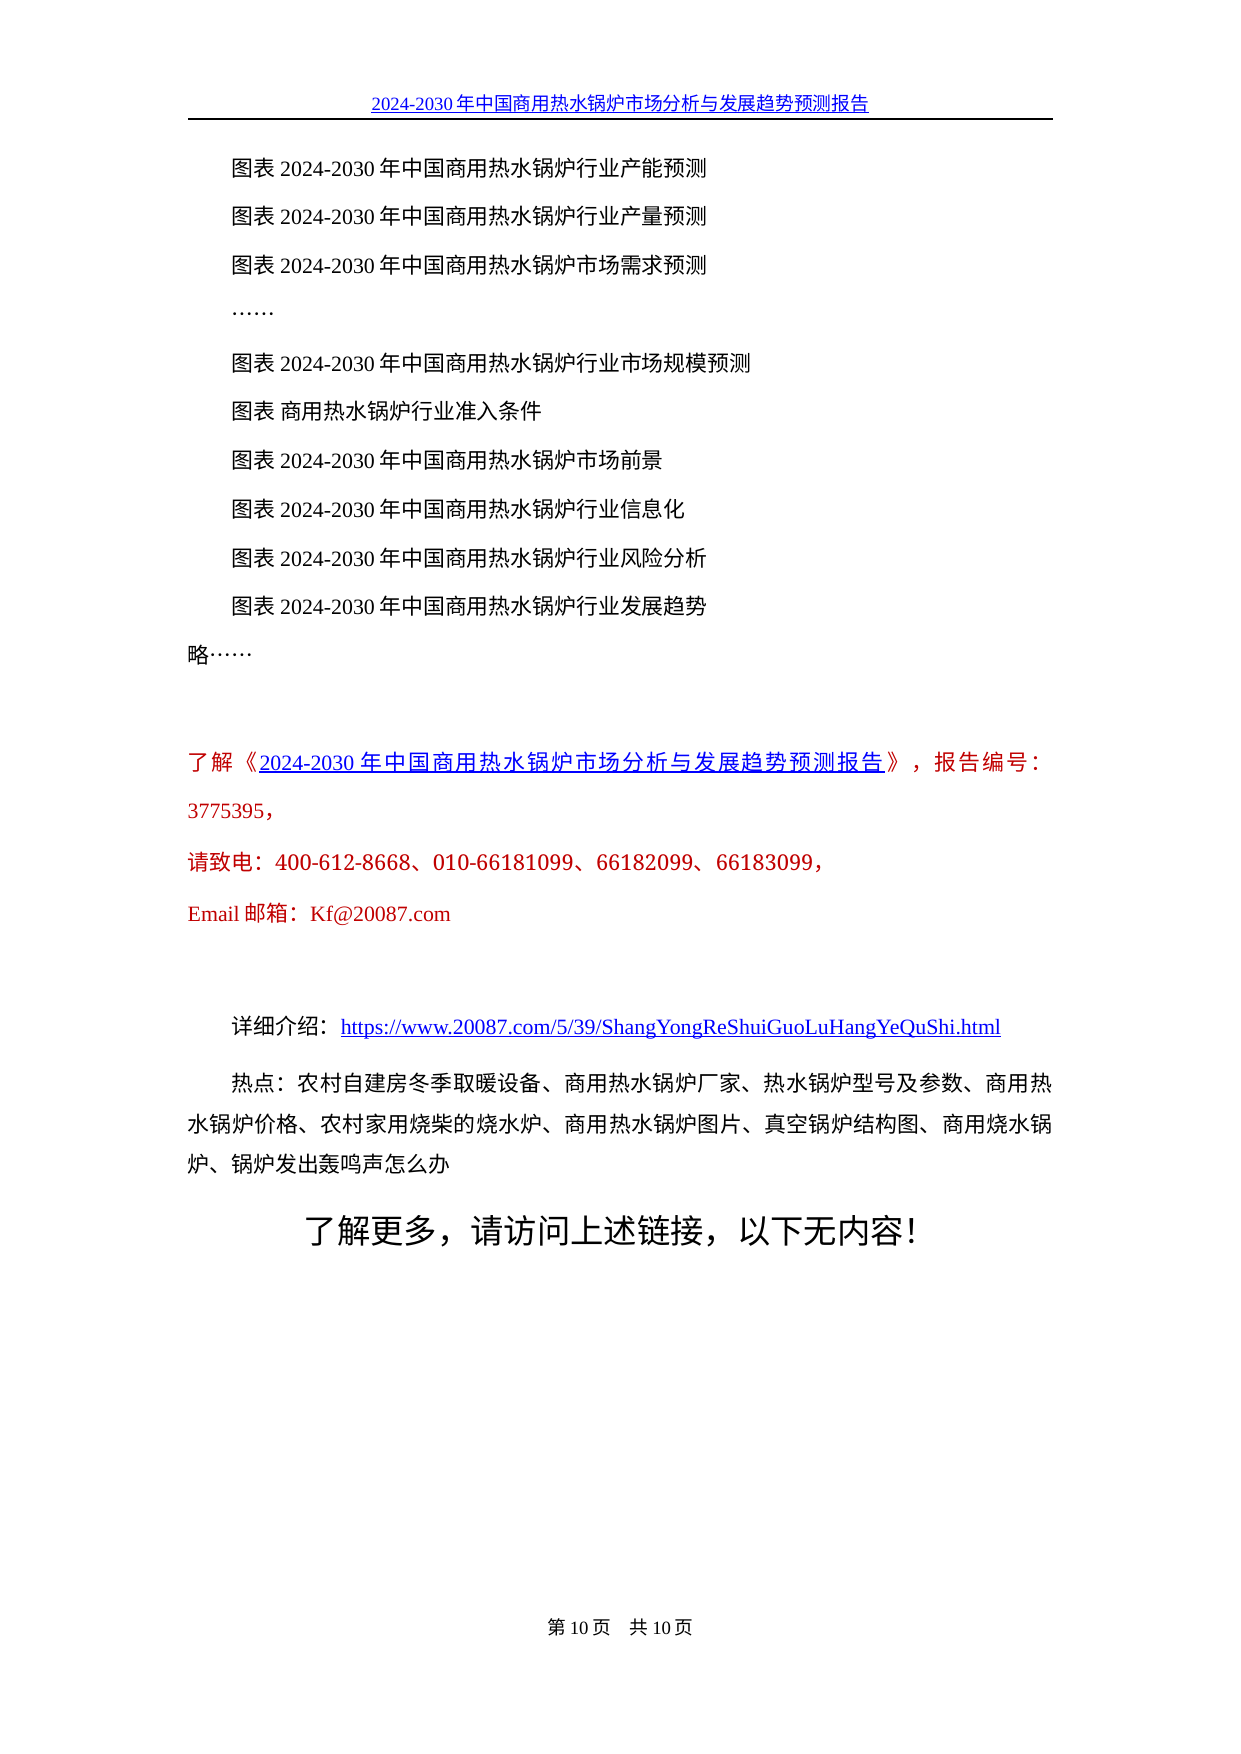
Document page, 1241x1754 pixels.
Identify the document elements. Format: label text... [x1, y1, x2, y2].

text 请致电：400-612-8668、010-66181099、66182099、66183099， [187, 844, 1053, 877]
text 详细介绍：https://www.20087.com/5/39/ShangYongReShuiGuoLuHangYeQuShi.html [187, 1009, 1053, 1041]
text 了解《2024-2030年中国商用热水锅炉市场分析与发展趋势预测报告》，报告编号：3775395， [187, 744, 1053, 825]
text Email邮箱：Kf@20087.com [187, 896, 1053, 928]
title 了解更多，请访问上述链接，以下无内容！ [187, 1197, 1053, 1262]
text 热点：农村自建房冬季取暖设备、商用热水锅炉厂家、热水锅炉型号及参数、商用热水锅炉价格、农村家用烧柴的烧水炉、商用热水锅炉图片、真空锅炉结构图、商用烧水锅炉、锅炉发出轰鸣声怎么办 [187, 1066, 1053, 1179]
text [187, 150, 1053, 670]
